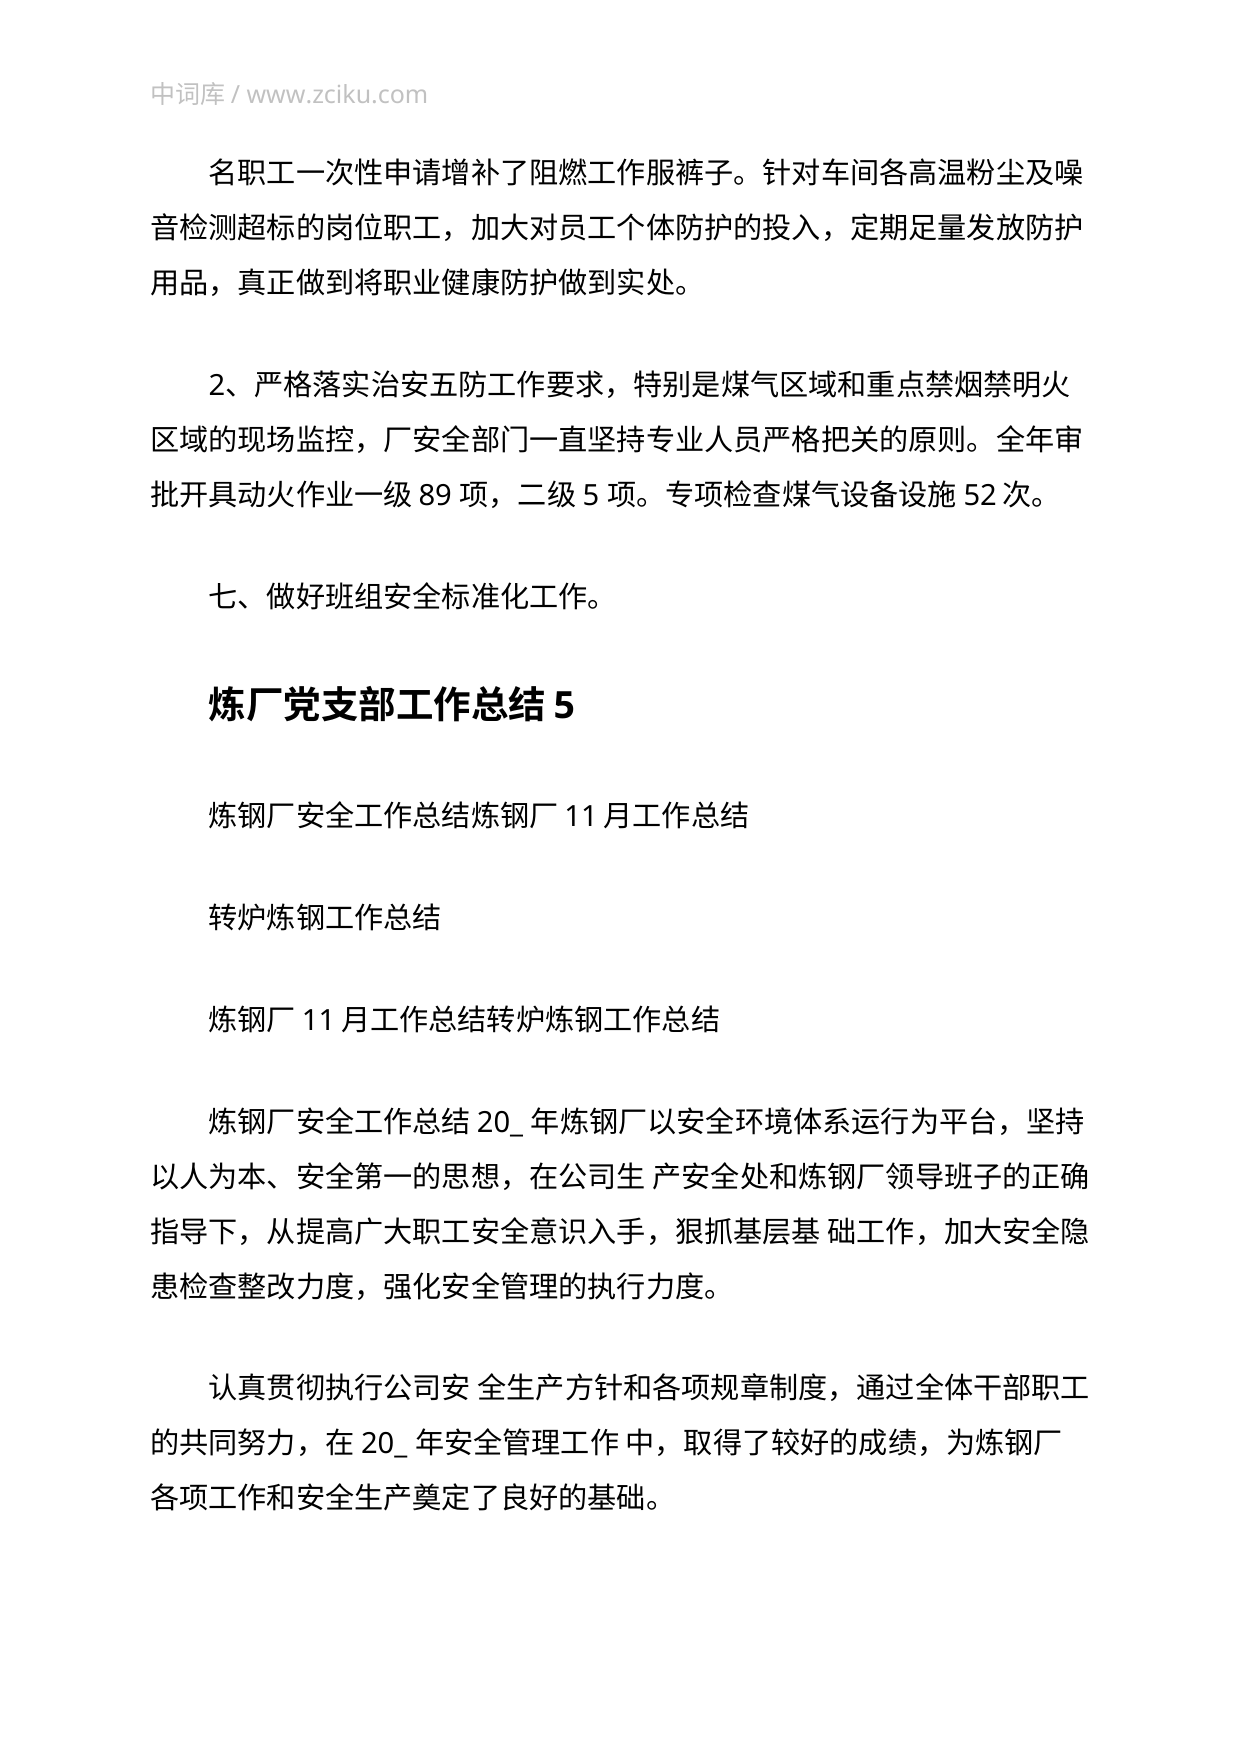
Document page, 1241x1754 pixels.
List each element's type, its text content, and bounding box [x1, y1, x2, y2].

text 炼厂党支部工作总结5 [150, 675, 1090, 730]
text 七、做好班组安全标准化工作。 [150, 573, 1090, 616]
text 炼钢厂11月工作总结转炉炼钢工作总结 [150, 997, 1090, 1039]
text 炼钢厂安全工作总结20_ 年炼钢厂以安全环境体系运行为平台，坚持以人为本、安全第一的思想，在公司生 产安全处和炼钢厂领导班子的正确指导下，从提高广大职工安全意识入手，狠抓基层基 础工作，加大安全隐患检查整改力度，强化安全管理的执行力度。 [150, 1098, 1090, 1306]
text 2、严格落实治安五防工作要求，特别是煤气区域和重点禁烟禁明火区域的现场监控，厂安全部门一直坚持专业人员严格把关的原则。全年审批开具动火作业一级89 项，二级 5 项。专项检查煤气设备设施 52次。 [150, 362, 1090, 514]
text 炼钢厂安全工作总结炼钢厂11月工作总结 [150, 793, 1090, 835]
text 认真贯彻执行公司安 全生产方针和各项规章制度，通过全体干部职工的共同努力，在 20_ 年安全管理工作 中，取得了较好的成绩，为炼钢厂各项工作和安全生产奠定了良好的基础。 [150, 1365, 1090, 1517]
text 名职工一次性申请增补了阻燃工作服裤子。针对车间各高温粉尘及噪音检测超标的岗位职工，加大对员工个体防护的投入，定期足量发放防护用品，真正做到将职业健康防护做到实处。 [150, 150, 1090, 302]
text 转炉炼钢工作总结 [150, 895, 1090, 937]
